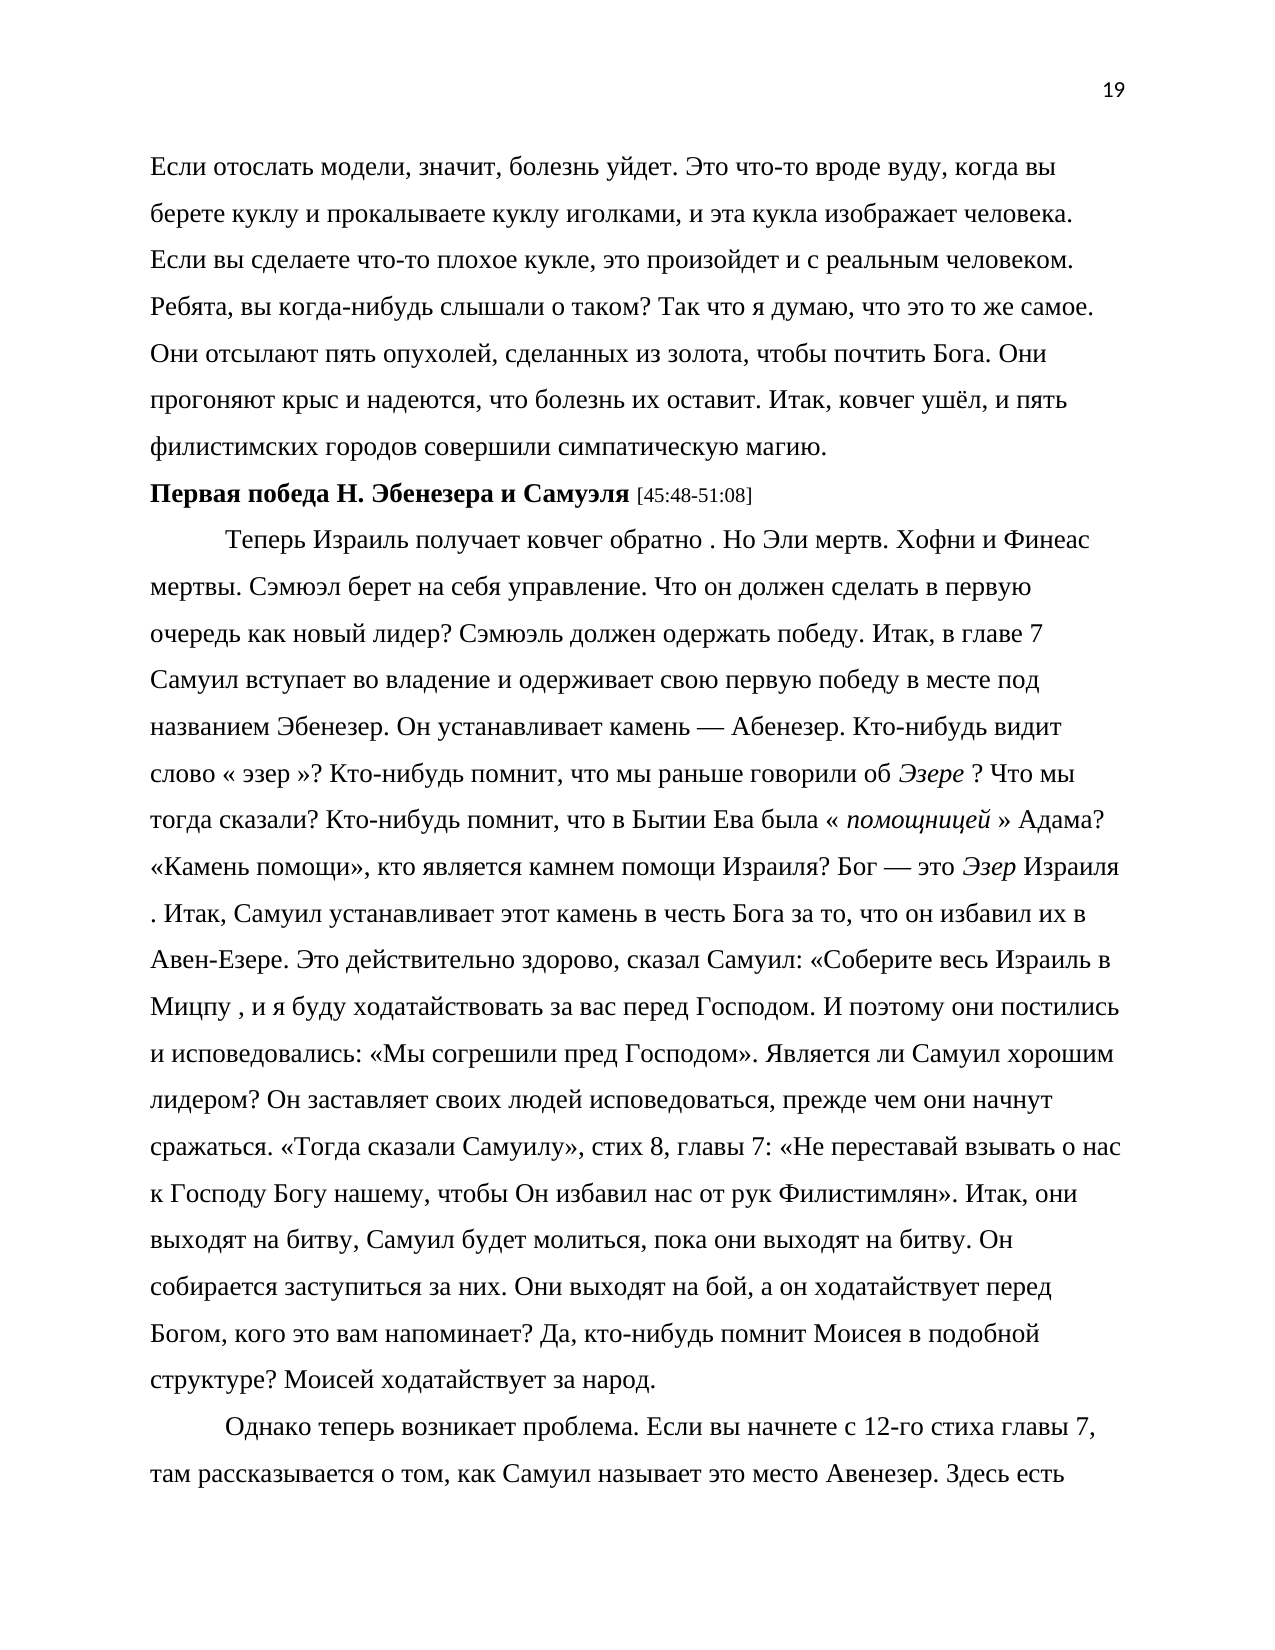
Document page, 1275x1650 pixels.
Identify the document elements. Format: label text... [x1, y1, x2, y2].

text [150, 150, 1125, 508]
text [150, 1410, 1125, 1488]
text Теперь Израиль получает ковчег обратно . Но Эли мертв. Хофни и Финеас мертвы. Сэмюэл берет на себя управление. Что он должен сделать в первую очередь как новый лидер? Сэмюэль должен одержать победу. Итак, в главе 7 Самуил вступает во владение и одерживает свою первую победу в месте под названием Эбенезер. Он устанавливает камень — Абенезер. Кто-нибудь видит слово « эзер »? Кто-нибудь помнит, что мы раньше говорили об Эзере ? Что мы тогда сказали? Кто-нибудь помнит, что в Бытии Ева была « помощницей » Адама? «Камень помощи», кто является камнем помощи Израиля? Бог — это Эзер Израиля . Итак, Самуил устанавливает этот камень в честь Бога за то, что он избавил их в Авен-Езере. Это действительно здорово, сказал Самуил: «Соберите весь Израиль в Мицпу , и я буду ходатайствовать за вас перед Господом. И поэтому они постились и исповедовались: «Мы согрешили пред Господом». Является ли Самуил хорошим лидером? Он заставляет своих людей исповедоваться, прежде чем они начнут сражаться. «Тогда сказали Самуилу», стих 8, главы 7: «Не переставай взывать о нас к Господу Богу нашему, чтобы Он избавил нас от рук Филистимлян». Итак, они выходят на битву, Самуил будет молиться, пока они выходят на битву. Он собирается заступиться за них. Они выходят на бой, а он ходатайствует перед Богом, кого это вам напоминает? Да, кто-нибудь помнит Моисея в подобной структуре? Моисей ходатайствует за народ. [150, 523, 1125, 1394]
